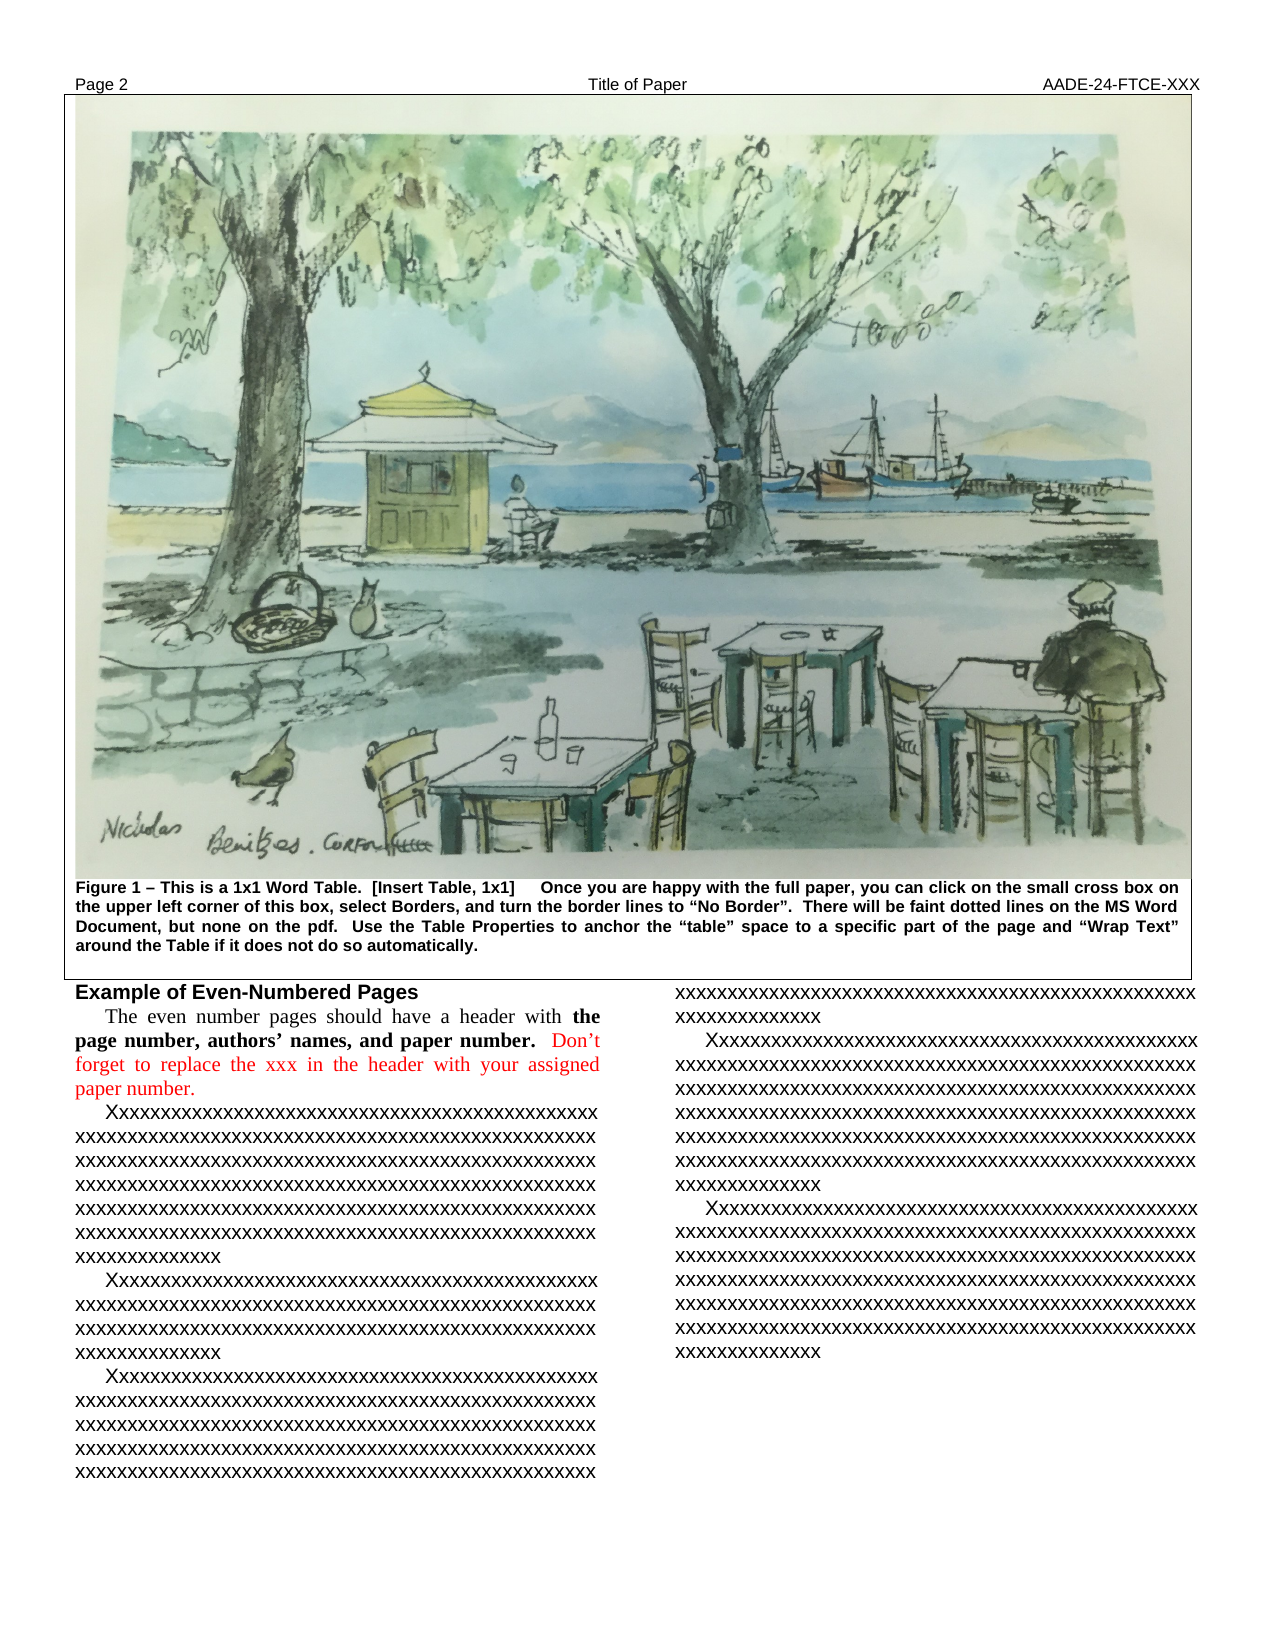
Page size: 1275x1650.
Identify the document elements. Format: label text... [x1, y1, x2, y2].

text Xxxxxxxxxxxxxxxxxxxxxxxxxxxxxxxxxxxxxxxxxxxxxxxxxxxxxxxxxxxxxxxxxxxxxxxxxxxxxxxxxxxxxxxxxxxxxxxxxxxxxxxxxxxxxxxxxxxxxxxxxxxxxxxxxxxxxxxxxxxxxxxxxxxxxxxxxxxxxxxxxxxxxxxxxxxxxxxxxxxxxxxxxxxxxxxxxxxxxxxxxxxxxxxxxxxxxxxxxxxxxxxxxxxxxxxxxxxxxxxxxxxxxxxxxxxxxxxxxxxxxxxxxxxxxxxxxxxxxxxxxxxxxxxxxxxxxxxxxxxxxxxxxxxxxxx [75, 1363, 600, 1483]
table_header Figure 1 – This is a 1x1 Word Table. [Insert Table, 1x1] Once you are happy with the full paper, you can click on the small cross box on the upper left corner of this box, select Borders, and turn the border lines to “No Border”. There will be faint dotted lines on the MS Word Document, but none on the pdf. Use the Table Properties to anchor the “table” space to a specific part of the page and “Wrap Text” around the Table if it does not do so automatically. [65, 95, 1191, 979]
text Xxxxxxxxxxxxxxxxxxxxxxxxxxxxxxxxxxxxxxxxxxxxxxxxxxxxxxxxxxxxxxxxxxxxxxxxxxxxxxxxxxxxxxxxxxxxxxxxxxxxxxxxxxxxxxxxxxxxxxxxxxxxxxxxxxxxxxxxxxxxxxxxxxxxxxxxxxxxxxxxxxxxxxxxxxxxxxxxxxxxxxxxxxxxxxxxxxxxxxxxxxxxxxxxxxxxxxxxxxxxxxxxxxxxxxxxxxxxxxxxxxxxxxxxxxxxxxxxxxxxxxxxxxxxxxxxxxxxxxxxxxxxxxxxxxxxxxxxxxxxxxxxxxxxxxx [75, 1100, 600, 1268]
text The even number pages should have a header with the page number, authors’ names, and paper number. Don’t forget to replace the xxx in the header with your assigned paper number. [75, 1004, 600, 1100]
text Xxxxxxxxxxxxxxxxxxxxxxxxxxxxxxxxxxxxxxxxxxxxxxxxxxxxxxxxxxxxxxxxxxxxxxxxxxxxxxxxxxxxxxxxxxxxxxxxxxxxxxxxxxxxxxxxxxxxxxxxxxxxxxxxxxxxxxxxxxxxxxxxxxxxxxxxxxxxxxxxx [75, 1268, 600, 1363]
picture [75, 95, 1192, 879]
text Example of Even-Numbered Pages [75, 980, 600, 1004]
text Xxxxxxxxxxxxxxxxxxxxxxxxxxxxxxxxxxxxxxxxxxxxxxxxxxxxxxxxxxxxxxxxxxxxxxxxxxxxxxxxxxxxxxxxxxxxxxxxxxxxxxxxxxxxxxxxxxxxxxxxxxxxxxxxxxxxxxxxxxxxxxxxxxxxxxxxxxxxxxxxxxxxxxxxxxxxxxxxxxxxxxxxxxxxxxxxxxxxxxxxxxxxxxxxxxxxxxxxxxxxxxxxxxxxxxxxxxxxxxxxxxxxxxxxxxxxxxxxxxxxxxxxxxxxxxxxxxxxxxxxxxxxxxxxxxxxxxxxxxxxxxxxxxxxxxx [675, 94, 1200, 1028]
text Xxxxxxxxxxxxxxxxxxxxxxxxxxxxxxxxxxxxxxxxxxxxxxxxxxxxxxxxxxxxxxxxxxxxxxxxxxxxxxxxxxxxxxxxxxxxxxxxxxxxxxxxxxxxxxxxxxxxxxxxxxxxxxxxxxxxxxxxxxxxxxxxxxxxxxxxxxxxxxxxxxxxxxxxxxxxxxxxxxxxxxxxxxxxxxxxxxxxxxxxxxxxxxxxxxxxxxxxxxxxxxxxxxxxxxxxxxxxxxxxxxxxxxxxxxxxxxxxxxxxxxxxxxxxxxxxxxxxxxxxxxxxxxxxxxxxxxxxxxxxxxxxxxxxxxx [675, 1028, 1200, 1195]
text Xxxxxxxxxxxxxxxxxxxxxxxxxxxxxxxxxxxxxxxxxxxxxxxxxxxxxxxxxxxxxxxxxxxxxxxxxxxxxxxxxxxxxxxxxxxxxxxxxxxxxxxxxxxxxxxxxxxxxxxxxxxxxxxxxxxxxxxxxxxxxxxxxxxxxxxxxxxxxxxxxxxxxxxxxxxxxxxxxxxxxxxxxxxxxxxxxxxxxxxxxxxxxxxxxxxxxxxxxxxxxxxxxxxxxxxxxxxxxxxxxxxxxxxxxxxxxxxxxxxxxxxxxxxxxxxxxxxxxxxxxxxxxxxxxxxxxxxxxxxxxxxxxxxxxxx [675, 1195, 1200, 1363]
